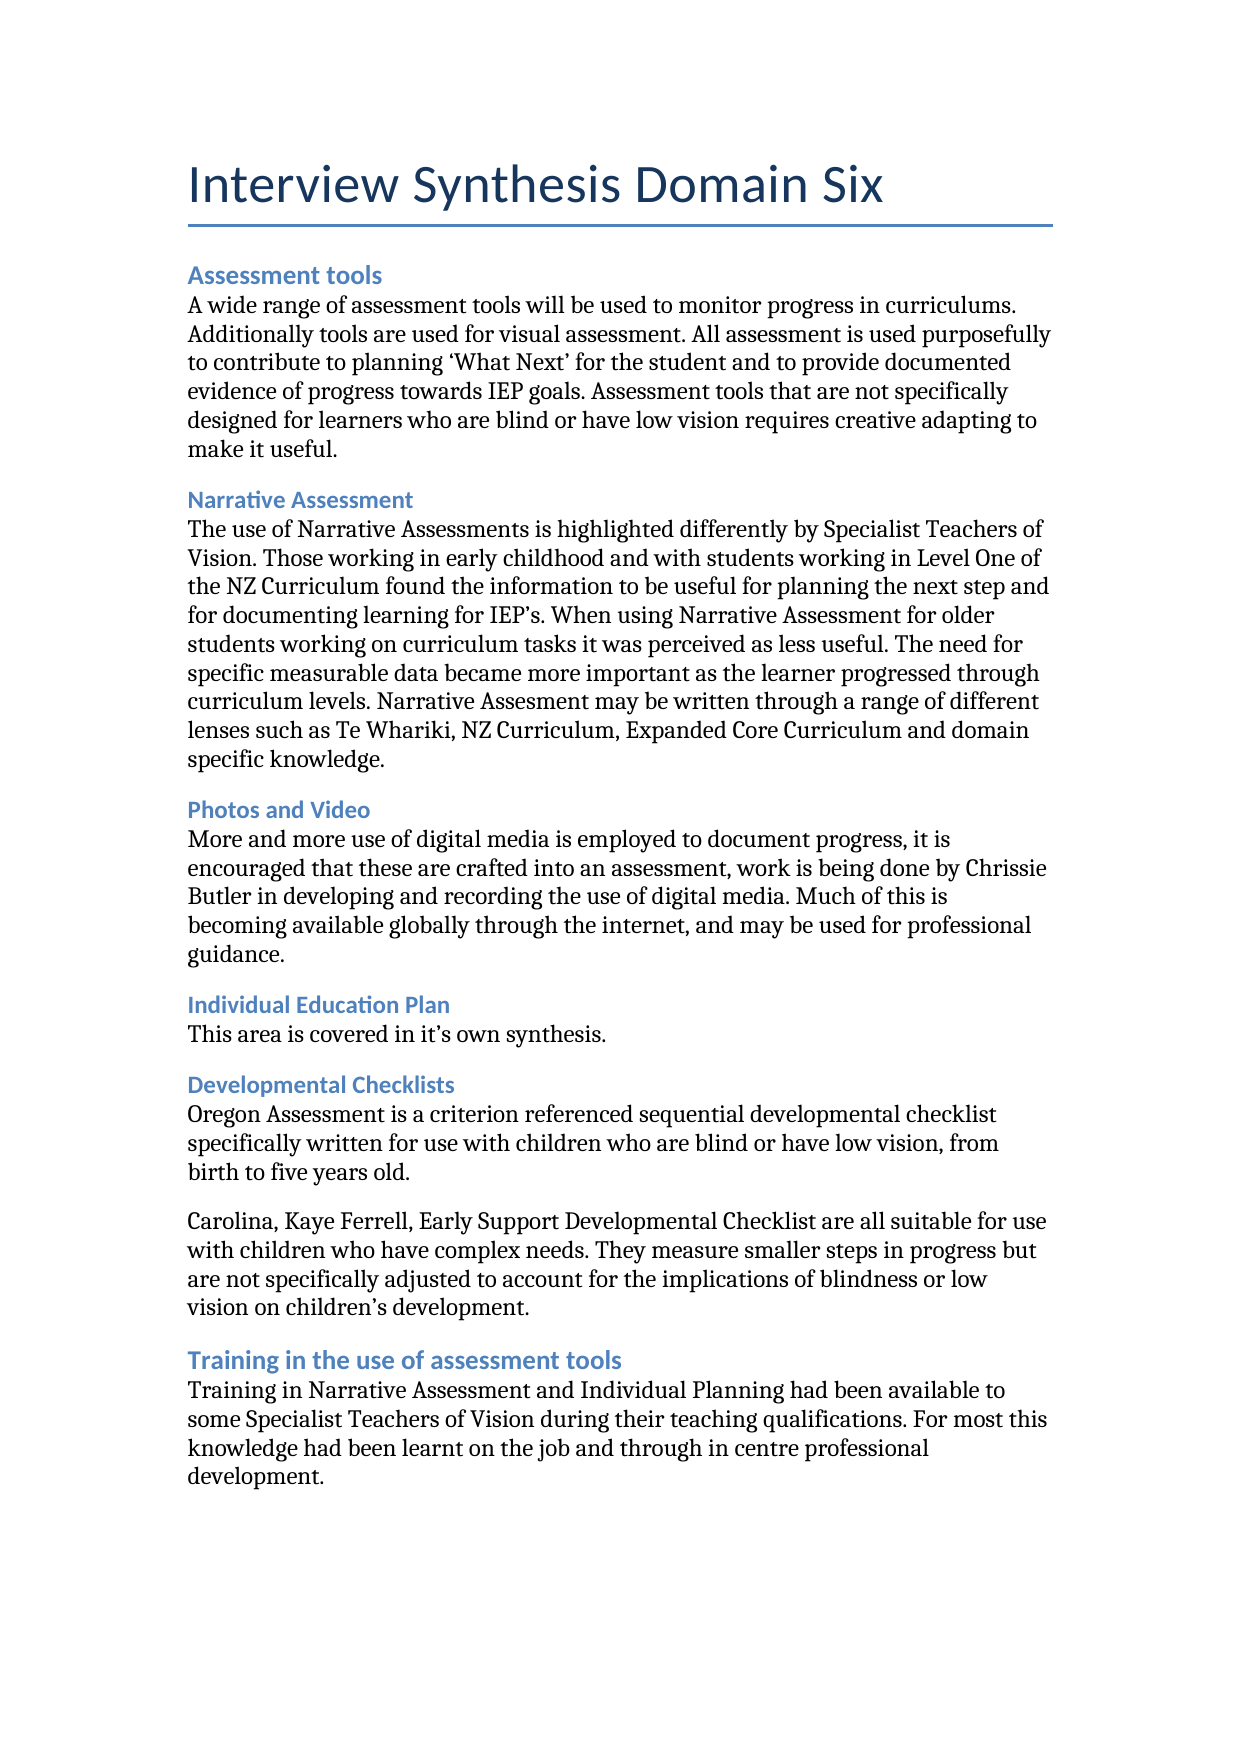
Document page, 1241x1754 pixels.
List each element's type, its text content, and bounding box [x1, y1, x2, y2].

text A wide range of assessment tools will be used to monitor progress in curriculums. Additionally tools are used for visual assessment. All assessment is used purposefully to contribute to planning ‘What Next’ for the student and to provide documented evidence of progress towards IEP goals. Assessment tools that are not specifically designed for learners who are blind or have low vision requires creative adapting to make it useful. [187, 291, 1053, 463]
text More and more use of digital media is employed to document progress, it is encouraged that these are crafted into an assessment, work is being done by Chrissie Butler in developing and recording the use of digital media. Much of this is becoming available globally through the internet, and may be used for professional guidance. [187, 825, 1053, 968]
text The use of Narrative Assessments is highlighted differently by Specialist Teachers of Vision. Those working in early childhood and with students working in Level One of the NZ Curriculum found the information to be useful for planning the next step and for documenting learning for IEP’s. When using Narrative Assessment for older students working on curriculum tasks it was perceived as less useful. The need for specific measurable data became more important as the learner progressed through curriculum levels. Narrative Assesment may be written through a range of different lenses such as Te Whariki, NZ Curriculum, Expanded Core Curriculum and domain specific knowledge. [187, 515, 1053, 773]
subtitle Individual Education Plan [187, 989, 1053, 1020]
text This area is covered in it’s own synthesis. [187, 1020, 1053, 1049]
subtitle Training in the use of assessment tools [187, 1343, 1053, 1376]
subtitle Developmental Checklists [187, 1069, 1053, 1100]
text Training in Narrative Assessment and Individual Planning had been available to some Specialist Teachers of Vision during their teaching qualifications. For most this knowledge had been learnt on the job and through in centre professional development. [187, 1376, 1053, 1491]
text Carolina, Kaye Ferrell, Early Support Developmental Checklist are all suitable for use with children who have complex needs. They measure smaller steps in progress but are not specifically adjusted to account for the implications of blindness or low vision on children’s development. [187, 1207, 1053, 1322]
subtitle Photos and Video [187, 794, 1053, 825]
text Oregon Assessment is a criterion referenced sequential developmental checklist specifically written for use with children who are blind or have low vision, from birth to five years old. [187, 1100, 1053, 1186]
title Interview Synthesis Domain Six [187, 150, 1053, 227]
subtitle Assessment tools [187, 258, 1053, 291]
subtitle Narrative Assessment [187, 484, 1053, 515]
